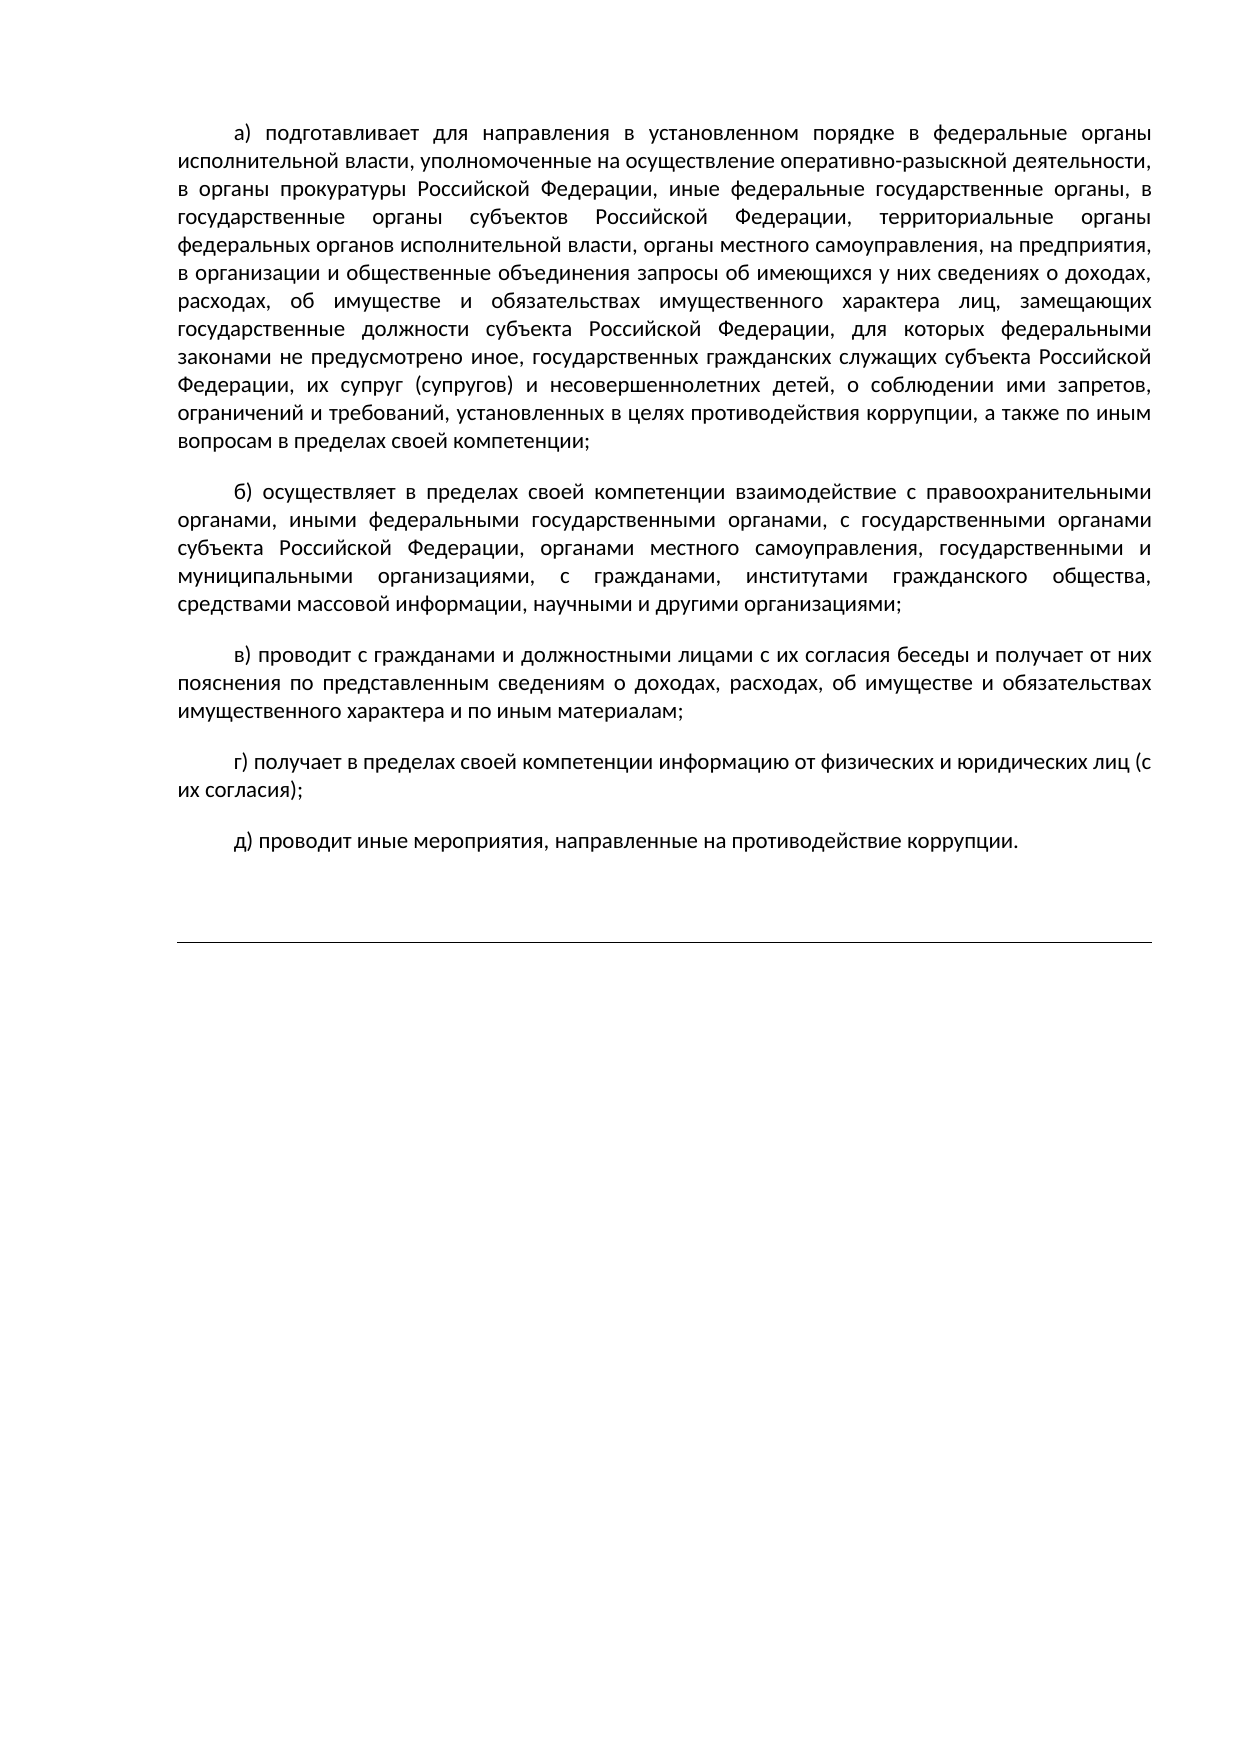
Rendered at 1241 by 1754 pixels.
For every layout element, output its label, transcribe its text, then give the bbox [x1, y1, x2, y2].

text а) подготавливает для направления в установленном порядке в федеральные органы исполнительной власти, уполномоченные на осуществление оперативно-разыскной деятельности, в органы прокуратуры Российской Федерации, иные федеральные государственные органы, в государственные органы субъектов Российской Федерации, территориальные органы федеральных органов исполнительной власти, органы местного самоуправления, на предприятия, в организации и общественные объединения запросы об имеющихся у них сведениях о доходах, расходах, об имуществе и обязательствах имущественного характера лиц, замещающих государственные должности субъекта Российской Федерации, для которых федеральными законами не предусмотрено иное, государственных гражданских служащих субъекта Российской Федерации, их супруг (супругов) и несовершеннолетних детей, о соблюдении ими запретов, ограничений и требований, установленных в целях противодействия коррупции, а также по иным вопросам в пределах своей компетенции; [177, 118, 1152, 454]
text г) получает в пределах своей компетенции информацию от физических и юридических лиц (с их согласия); [177, 747, 1152, 803]
text в) проводит с гражданами и должностными лицами с их согласия беседы и получает от них пояснения по представленным сведениям о доходах, расходах, об имуществе и обязательствах имущественного характера и по иным материалам; [177, 640, 1152, 724]
text б) осуществляет в пределах своей компетенции взаимодействие с правоохранительными органами, иными федеральными государственными органами, с государственными органами субъекта Российской Федерации, органами местного самоуправления, государственными и муниципальными организациями, с гражданами, институтами гражданского общества, средствами массовой информации, научными и другими организациями; [177, 477, 1152, 617]
text д) проводит иные мероприятия, направленные на противодействие коррупции. [177, 826, 1152, 854]
